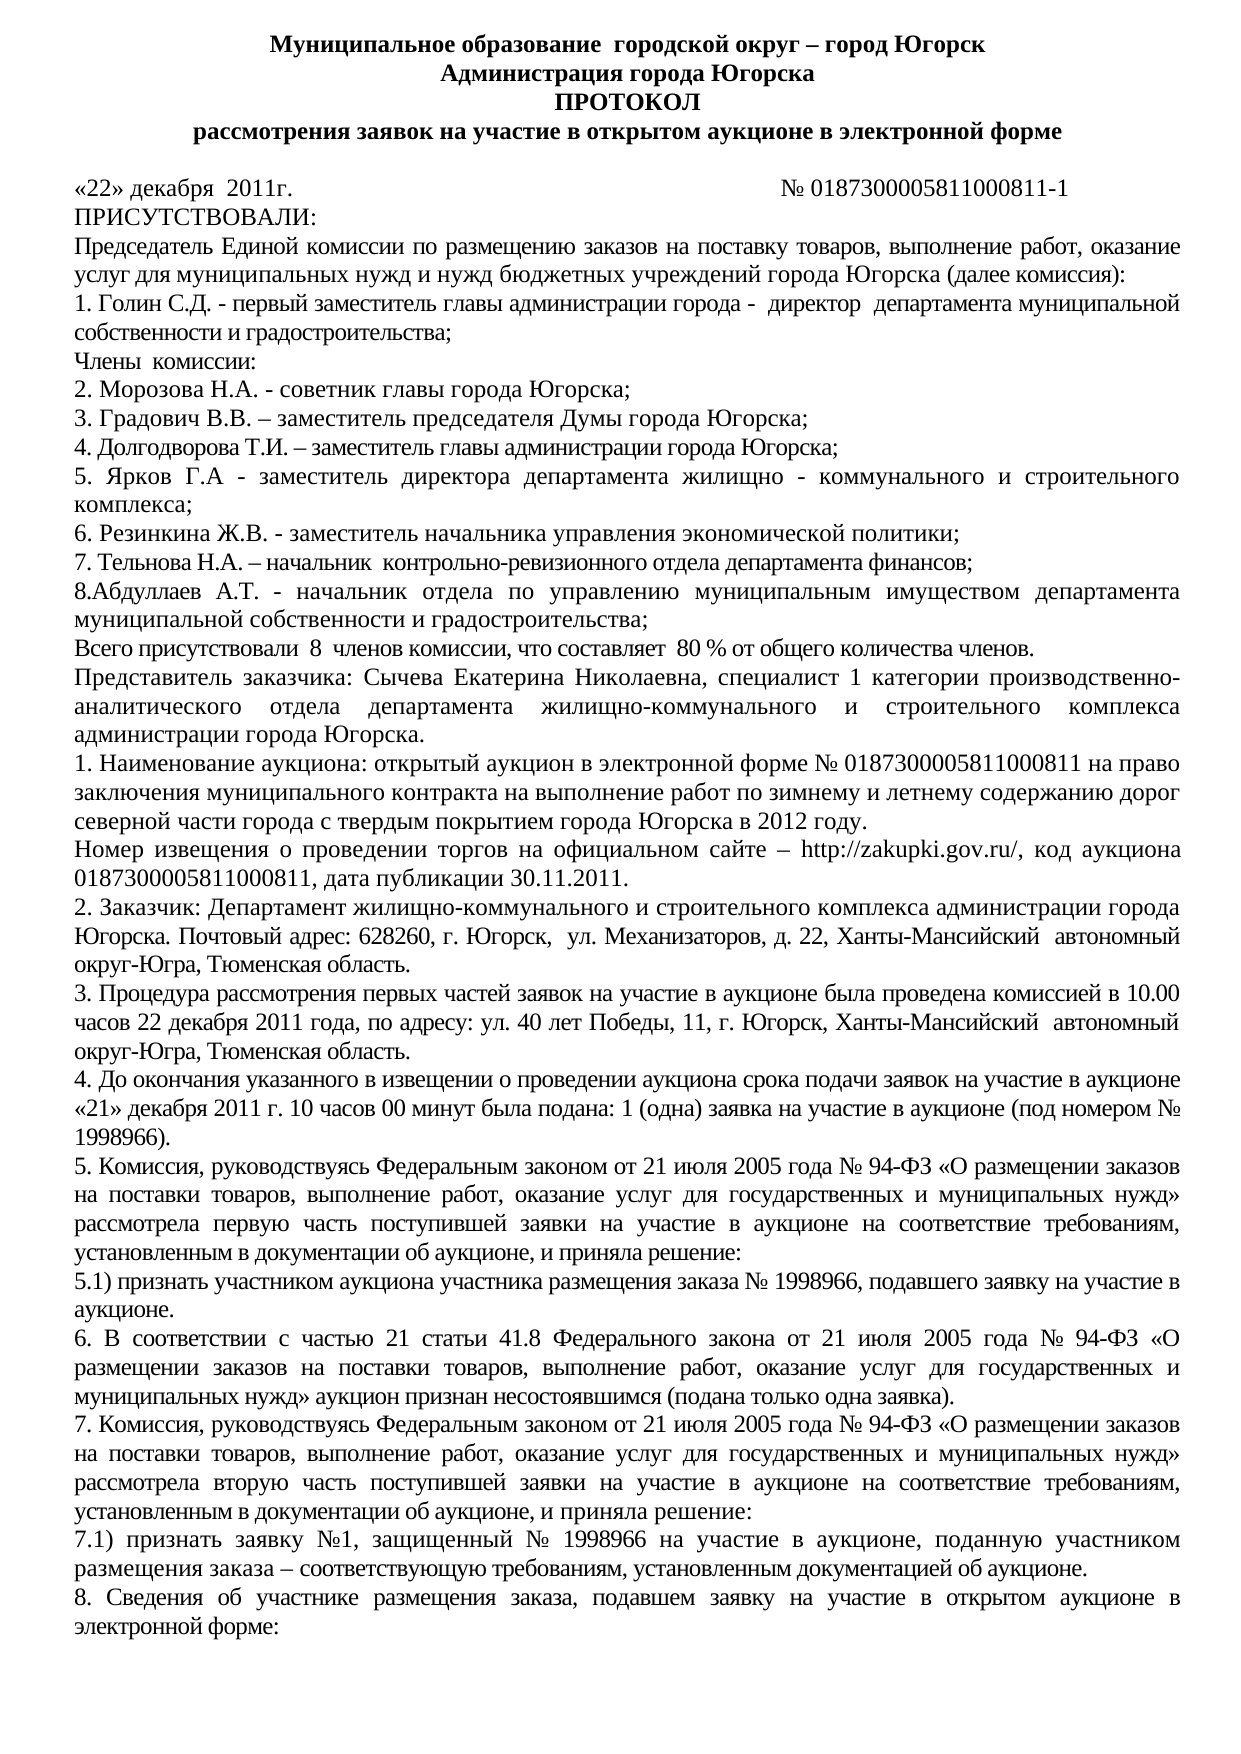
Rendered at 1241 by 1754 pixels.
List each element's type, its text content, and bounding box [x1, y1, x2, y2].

text Члены комиссии: [74, 346, 1181, 374]
text 2. Заказчик: Департамент жилищно-коммунального и строительного комплекса администрации города Югорска. Почтовый адрес: . Югорск, ул. Механизаторов, д. 22, Ханты-Мансийский автономный округ-Югра, Тюменская область. [74, 892, 1181, 978]
text 4. Долгодворова Т.И. – заместитель главы администрации города Югорска; [74, 432, 1181, 461]
text 4. До окончания указанного в извещении о проведении аукциона срока подачи заявок на участие в аукционе «21» декабря . 10 часов 00 минут была подана: 1 (одна) заявка на участие в аукционе (под номером № 1998966). [74, 1064, 1181, 1151]
text 1. Наименование аукциона: открытый аукцион в электронной форме № 0187300005811000811 на право заключения муниципального контракта на выполнение работ по зимнему и летнему содержанию дорог северной части города с твердым покрытием города Югорска в 2012 году. [74, 748, 1181, 834]
text Администрация города Югорска [74, 58, 1181, 87]
text 5. Комиссия, руководствуясь Федеральным законом от 21 июля 2005 года № 94-ФЗ «О размещении заказов на поставки товаров, выполнение работ, оказание услуг для государственных и муниципальных нужд» рассмотрела первую часть поступившей заявки на участие в аукционе на соответствие требованиям, установленным в документации об аукционе, и приняла решение: [74, 1151, 1181, 1266]
text 6. В соответствии с частью 21 статьи 41.8 Федерального закона от 21 июля 2005 года № 94-ФЗ «О размещении заказов на поставки товаров, выполнение работ, оказание услуг для государственных и муниципальных нужд» аукцион признан несостоявшимся (подана только одна заявка). [74, 1323, 1181, 1409]
text рассмотрения заявок на участие в открытом аукционе в электронной форме [74, 116, 1181, 144]
text 2. Морозова Н.А. - советник главы города Югорска; [74, 374, 1181, 403]
text 7. Тельнова Н.А. – начальник контрольно-ревизионного отдела департамента финансов; [74, 547, 1181, 576]
text Муниципальное образование городской округ – город Югорск [74, 29, 1181, 58]
text 7.1) признать заявку №1, защищенный № 1998966 на участие в аукционе, поданную участником размещения заказа – соответствующую требованиям, установленным документацией об аукционе. [74, 1524, 1181, 1582]
text 7. Комиссия, руководствуясь Федеральным законом от 21 июля 2005 года № 94-ФЗ «О размещении заказов на поставки товаров, выполнение работ, оказание услуг для государственных и муниципальных нужд» рассмотрела вторую часть поступившей заявки на участие в аукционе на соответствие требованиям, установленным в документации об аукционе, и приняла решение: [74, 1409, 1181, 1524]
text Номер извещения о проведении торгов на официальном сайте – http://zakupki.gov.ru/, код аукциона 0187300005811000811, дата публикации 30.11.2011. [74, 834, 1181, 892]
list ПРИСУТСТВОВАЛИ: [74, 202, 1181, 231]
text 3. Процедура рассмотрения первых частей заявок на участие в аукционе была проведена комиссией в 10.00 часов 22 декабря 2011 года, по адресу: ул. 40 лет Победы, . Югорск, Ханты-Мансийский автономный округ-Югра, Тюменская область. [74, 978, 1181, 1064]
text 5.1) признать участником аукциона участника размещения заказа № 1998966, подавшего заявку на участие в аукционе. [74, 1266, 1181, 1323]
text Председатель Единой комиссии по размещению заказов на поставку товаров, выполнение работ, оказание услуг для муниципальных нужд и нужд бюджетных учреждений города Югорска (далее комиссия): [74, 231, 1181, 288]
text 8. Сведения об участнике размещения заказа, подавшем заявку на участие в открытом аукционе в электронной форме: [74, 1582, 1181, 1639]
text «22» декабря 2011г. № 0187300005811000811-1 [74, 173, 1181, 202]
text Представитель заказчика: Сычева Екатерина Николаевна, специалист 1 категории производственно-аналитического отдела департамента жилищно-коммунального и строительного комплекса администрации города Югорска. [74, 662, 1181, 748]
text 8.Абдуллаев А.Т. - начальник отдела по управлению муниципальным имуществом департамента муниципальной собственности и градостроительства; [74, 576, 1181, 633]
text 3. Градович В.В. – заместитель председателя Думы города Югорска; [74, 403, 1181, 432]
text Всего присутствовали 8 членов комиссии, что составляет 80 % от общего количества членов. [74, 633, 1181, 662]
text 5. Ярков Г.А - заместитель директора департамента жилищно - коммунального и строительного комплекса; [74, 461, 1181, 518]
text 1. Голин С.Д. - первый заместитель главы администрации города - директор департамента муниципальной собственности и градостроительства; [74, 288, 1181, 346]
text 6. Резинкина Ж.В. - заместитель начальника управления экономической политики; [74, 518, 1181, 547]
text ПРОТОКОЛ [74, 87, 1181, 116]
